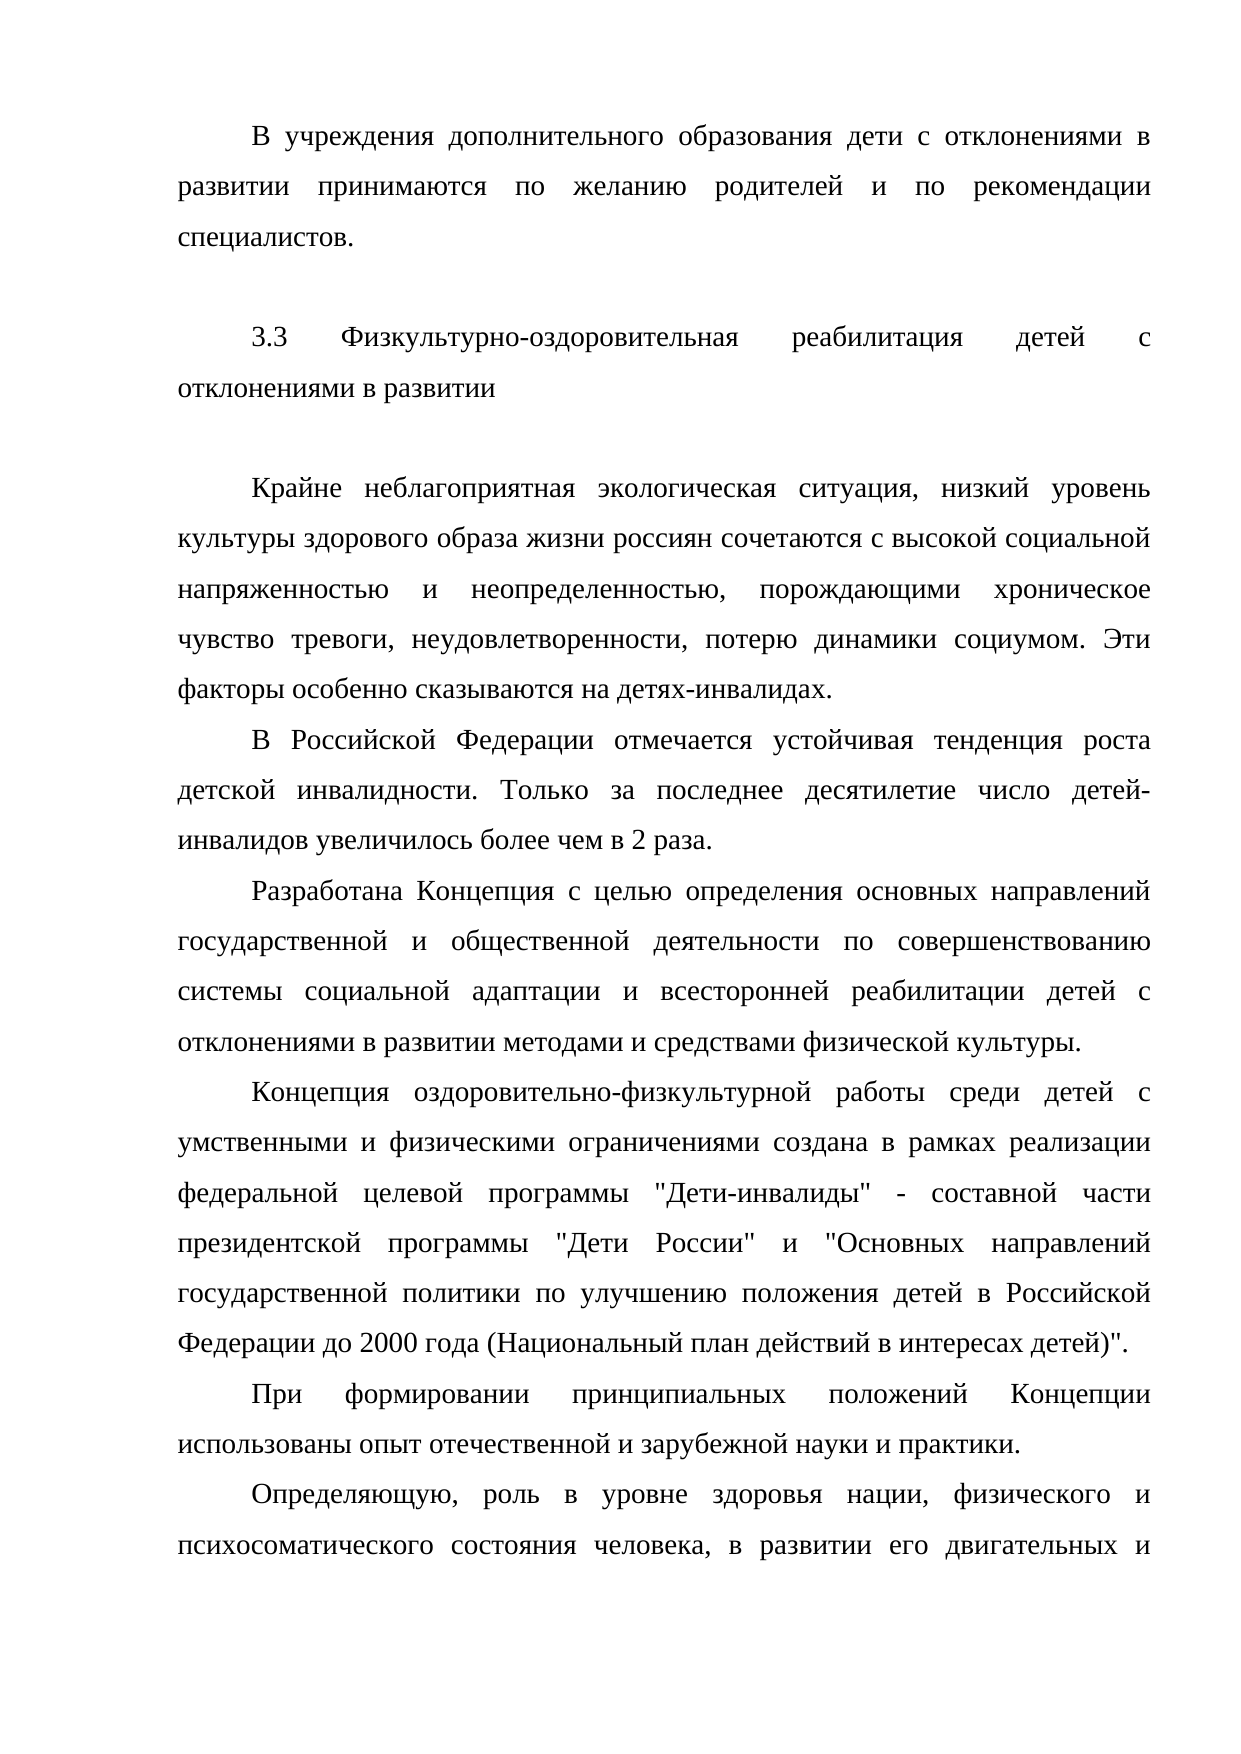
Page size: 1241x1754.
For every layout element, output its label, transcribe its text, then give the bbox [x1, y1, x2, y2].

text Разработана Концепция с целью определения основных направлений государственной и общественной деятельности по совершенствованию системы социальной адаптации и всесторонней реабилитации детей с отклонениями в развитии методами и средствами физической культуры. [177, 873, 1152, 1057]
text Концепция оздоровительно-физкультурной работы среди детей с умственными и физическими ограничениями создана в рамках реализации федеральной целевой программы "Дети-инвалиды" - составной части президентской программы "Дети России" и "Основных направлений государственной политики по улучшению положения детей в Российской Федерации до 2000 года (Национальный план действий в интересах детей)". [177, 1074, 1152, 1359]
text Крайне неблагоприятная экологическая ситуация, низкий уровень культуры здорового образа жизни россиян сочетаются с высокой социальной напряженностью и неопределенностью, порождающими хроническое чувство тревоги, неудовлетворенности, потерю динамики социумом. Эти факторы особенно сказываются на детях-инвалидах. [177, 470, 1152, 705]
subtitle 3.3 Физкультурно-оздоровительная реабилитация детей с отклонениями в развитии [177, 319, 1152, 403]
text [177, 1477, 1152, 1560]
text В учреждения дополнительного образования дети с отклонениями в развитии принимаются по желанию родителей и по рекомендации специалистов. [177, 118, 1152, 252]
text В Российской Федерации отмечается устойчивая тенденция роста детской инвалидности. Только за последнее десятилетие число детей-инвалидов увеличилось более чем в 2 раза. [177, 722, 1152, 856]
text При формировании принципиальных положений Концепции использованы опыт отечественной и зарубежной науки и практики. [177, 1376, 1152, 1460]
